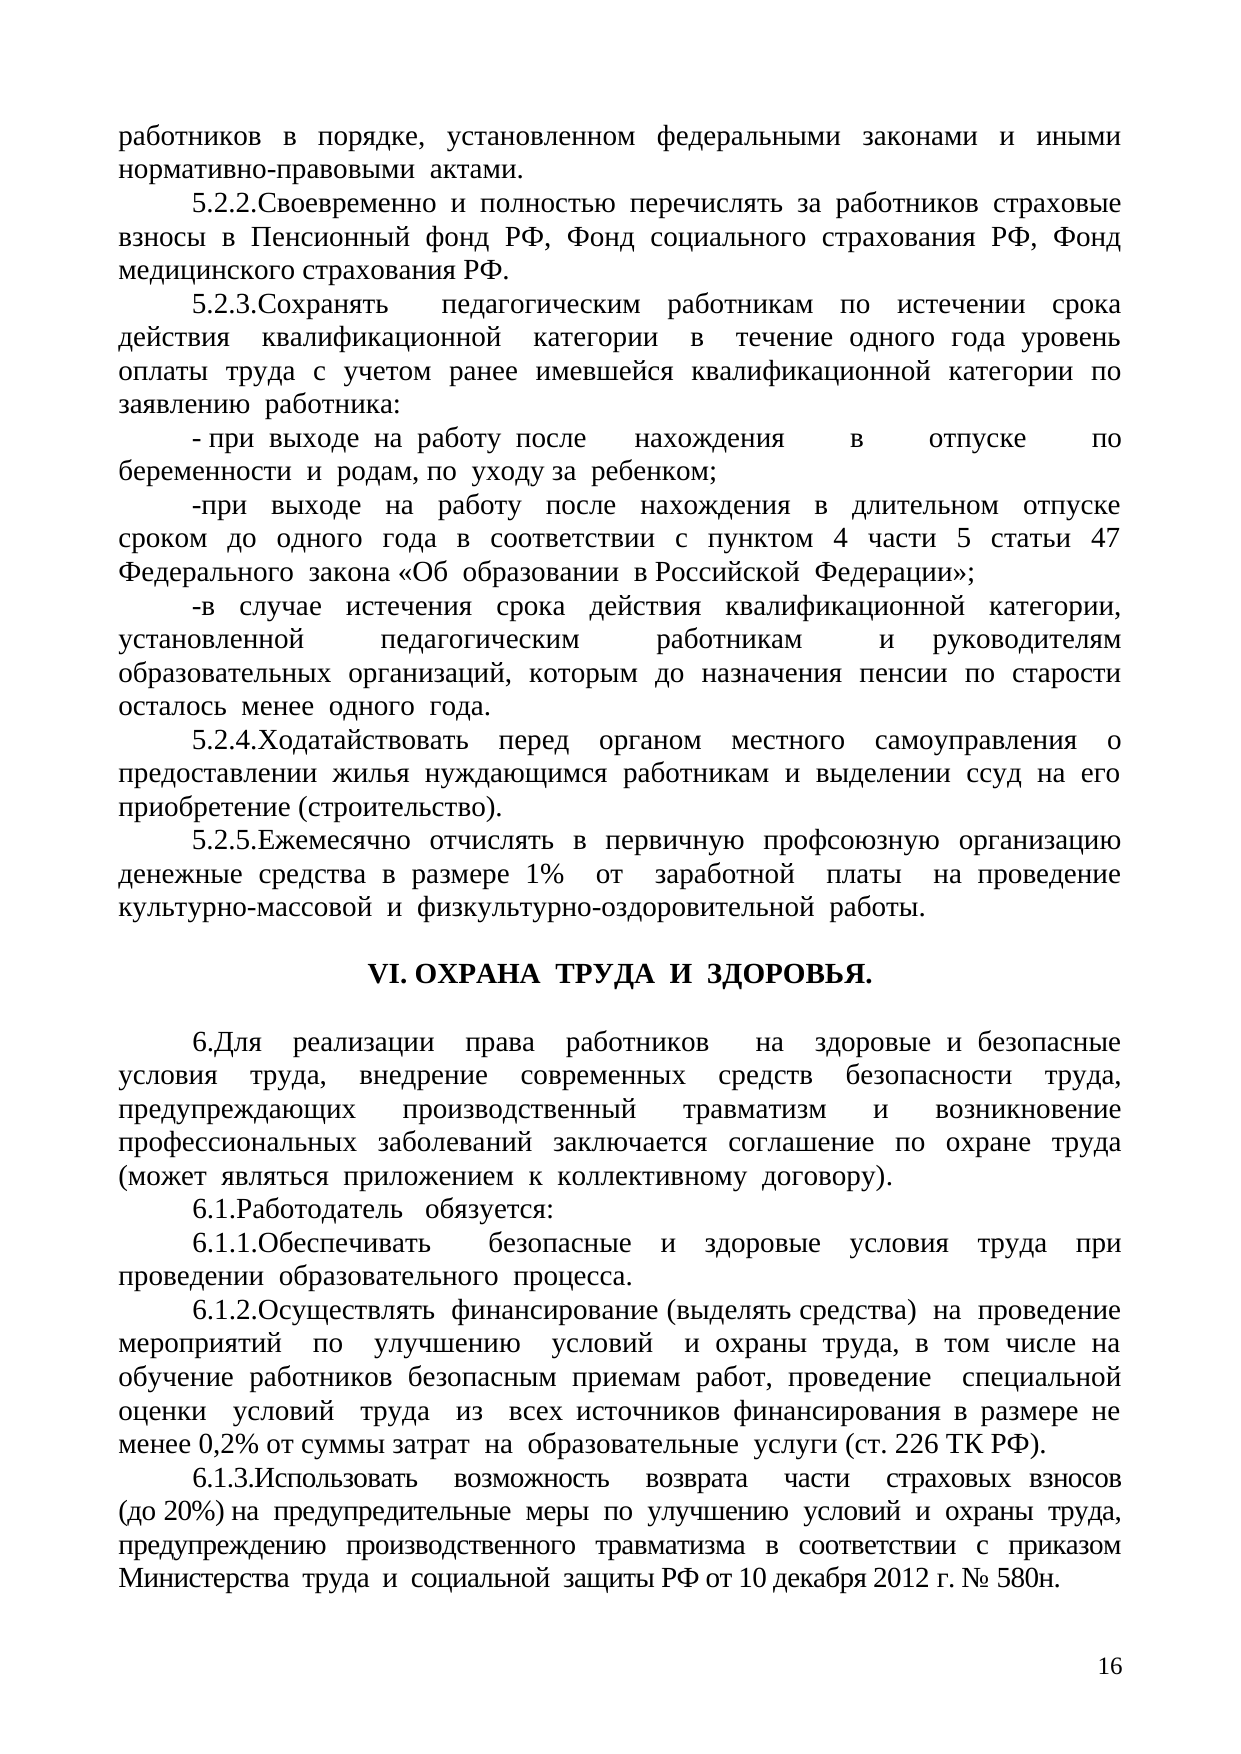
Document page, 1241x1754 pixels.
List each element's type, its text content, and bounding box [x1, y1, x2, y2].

text 6.1.2.Осуществлять финансирование (выделять средства) на проведение мероприятий по улучшению условий и охраны труда, в том числе на обучение работников безопасным приемам работ, проведение специальной оценки условий труда из всех источников финансирования в размере не менее 0,2% от суммы затрат на образовательные услуги (ст. 226 ТК РФ). [118, 1292, 1122, 1460]
text -в случае истечения срока действия квалификационной категории, установленной педагогическим работникам и руководителям образовательных организаций, которым до назначения пенсии по старости осталось менее одного года. [118, 588, 1122, 722]
text - при выходе на работу после нахождения в отпуске по беременности и родам, по уходу за ребенком; [118, 420, 1122, 487]
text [118, 118, 1122, 185]
text 5.2.4.Ходатайствовать перед органом местного самоуправления о предоставлении жилья нуждающимся работникам и выделении ссуд на его приобретение (строительство). [118, 722, 1122, 822]
text 6.1.3.Использовать возможность возврата части страховых взносов (до 20%) на предупредительные меры по улучшению условий и охраны труда, предупреждению производственного травматизма в соответствии с приказом Министерства труда и социальной защиты РФ от 10 декабря 2012 г. № 580н. [118, 1460, 1122, 1594]
text 5.2.2.Своевременно и полностью перечислять за работников страховые взносы в Пенсионный фонд РФ, Фонд социального страхования РФ, Фонд медицинского страхования РФ. [118, 185, 1122, 286]
text 6.Для реализации права работников на здоровые и безопасные условия труда, внедрение современных средств безопасности труда, предупреждающих производственный травматизм и возникновение профессиональных заболеваний заключается соглашение по охране труда (может являться приложением к коллективному договору). [118, 1024, 1122, 1191]
text 5.2.3.Сохранять педагогическим работникам по истечении срока действия квалификационной категории в течение одного года уровень оплаты труда с учетом ранее имевшейся квалификационной категории по заявлению работника: [118, 286, 1122, 420]
text 6.1.1.Обеспечивать безопасные и здоровые условия труда при проведении образовательного процесса. [118, 1225, 1122, 1292]
text VI. Охрана труда и здоровья. [118, 957, 1122, 990]
text -при выходе на работу после нахождения в длительном отпуске сроком до одного года в соответствии с пунктом 4 части 5 статьи 47 Федерального закона «Об образовании в Российской Федерации»; [118, 487, 1122, 588]
text 6.1.Работодатель обязуется: [118, 1191, 1122, 1225]
text 5.2.5.Ежемесячно отчислять в первичную профсоюзную организацию денежные средства в размере 1% от заработной платы на проведение культурно-массовой и физкультурно-оздоровительной работы. [118, 822, 1122, 923]
